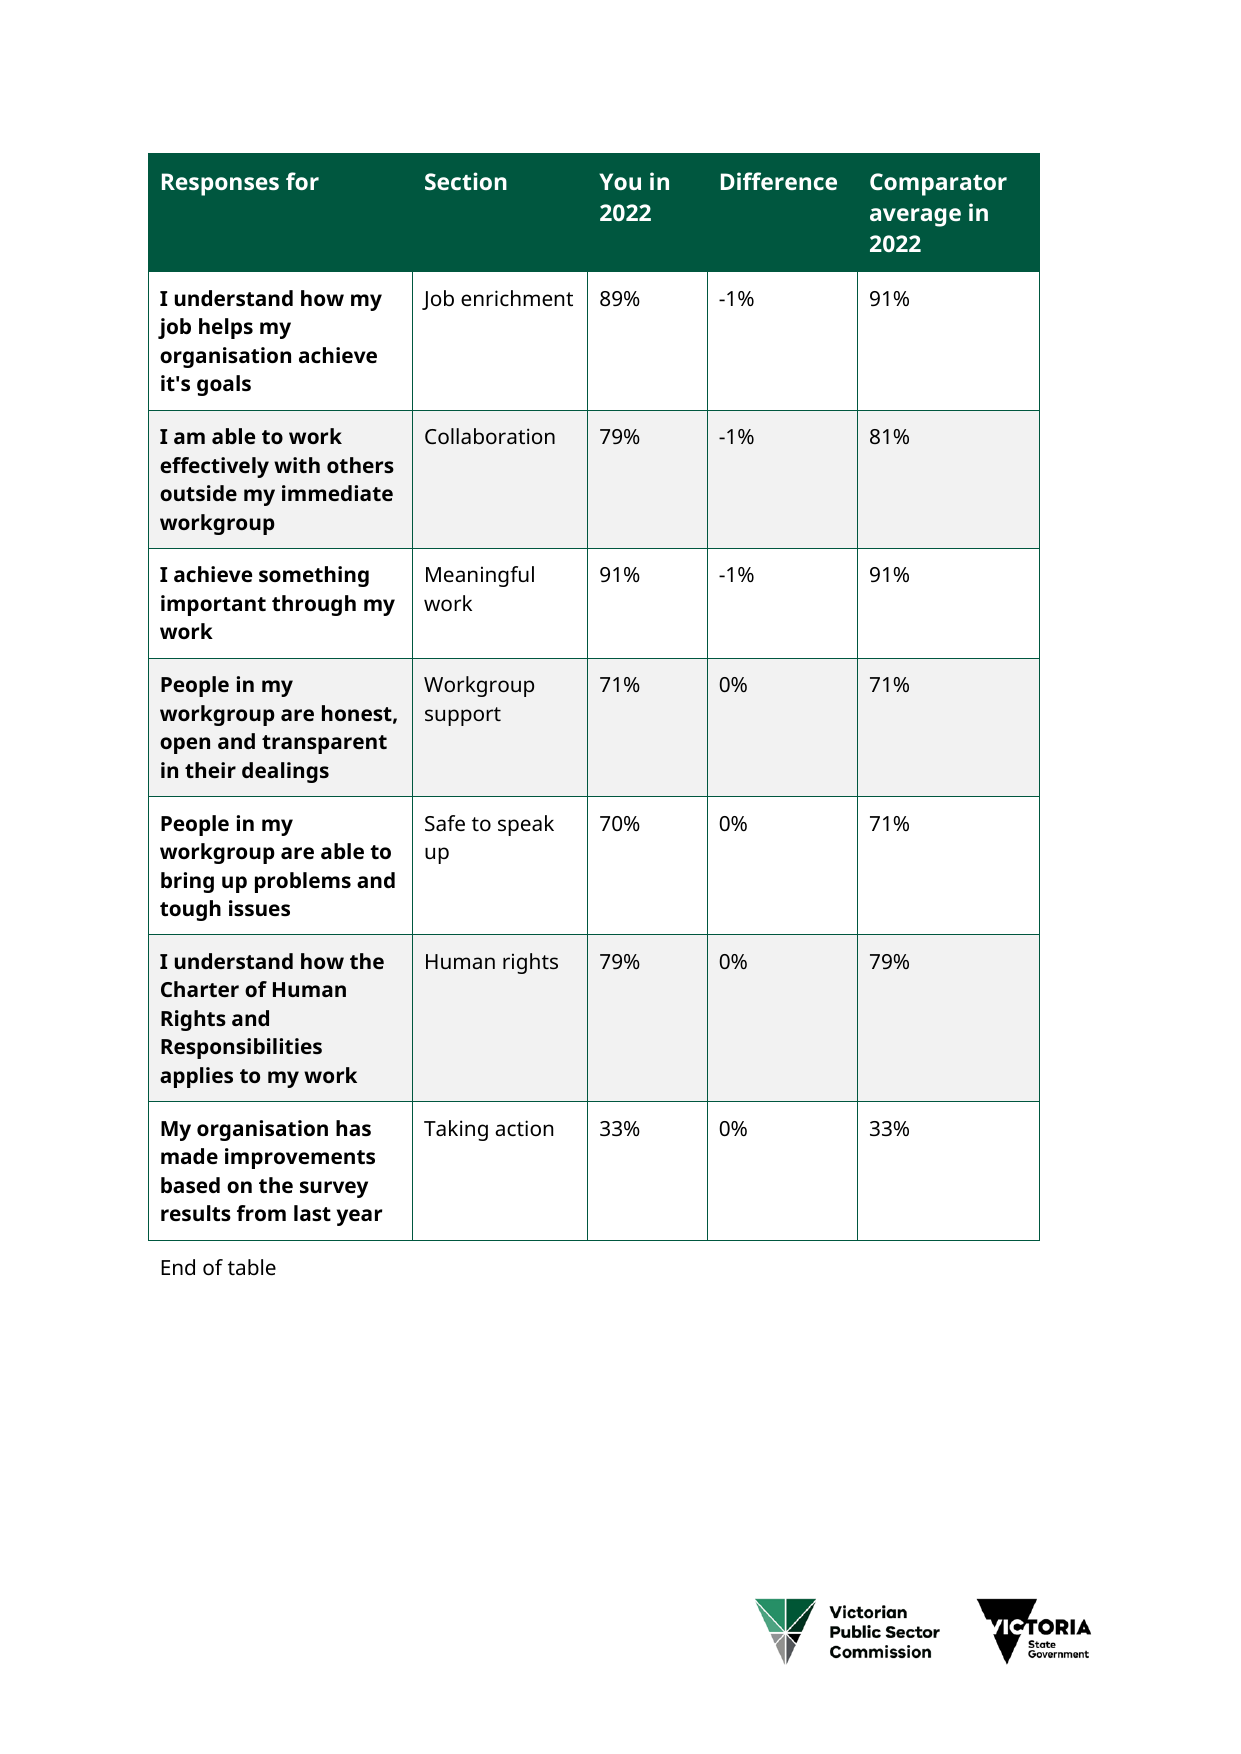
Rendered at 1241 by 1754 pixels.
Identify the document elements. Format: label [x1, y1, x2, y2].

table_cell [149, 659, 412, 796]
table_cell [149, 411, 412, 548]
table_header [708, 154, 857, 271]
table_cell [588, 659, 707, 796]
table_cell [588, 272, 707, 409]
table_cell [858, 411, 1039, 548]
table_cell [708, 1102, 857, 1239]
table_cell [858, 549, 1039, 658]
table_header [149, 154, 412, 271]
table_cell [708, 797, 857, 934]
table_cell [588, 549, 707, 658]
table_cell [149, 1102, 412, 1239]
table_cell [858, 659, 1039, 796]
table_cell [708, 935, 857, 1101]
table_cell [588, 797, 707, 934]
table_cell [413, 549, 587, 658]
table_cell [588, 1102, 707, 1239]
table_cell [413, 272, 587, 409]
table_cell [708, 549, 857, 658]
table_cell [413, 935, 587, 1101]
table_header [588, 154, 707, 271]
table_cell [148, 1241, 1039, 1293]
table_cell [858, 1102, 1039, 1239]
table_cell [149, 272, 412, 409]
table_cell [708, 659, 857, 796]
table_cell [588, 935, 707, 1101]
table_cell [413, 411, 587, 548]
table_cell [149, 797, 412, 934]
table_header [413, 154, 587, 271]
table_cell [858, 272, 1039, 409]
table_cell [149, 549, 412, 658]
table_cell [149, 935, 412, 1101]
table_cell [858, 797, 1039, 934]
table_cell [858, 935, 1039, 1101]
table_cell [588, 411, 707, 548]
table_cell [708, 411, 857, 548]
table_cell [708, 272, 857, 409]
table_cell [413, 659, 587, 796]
picture [754, 1598, 1093, 1666]
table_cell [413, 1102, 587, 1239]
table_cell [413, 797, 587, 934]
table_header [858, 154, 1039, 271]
